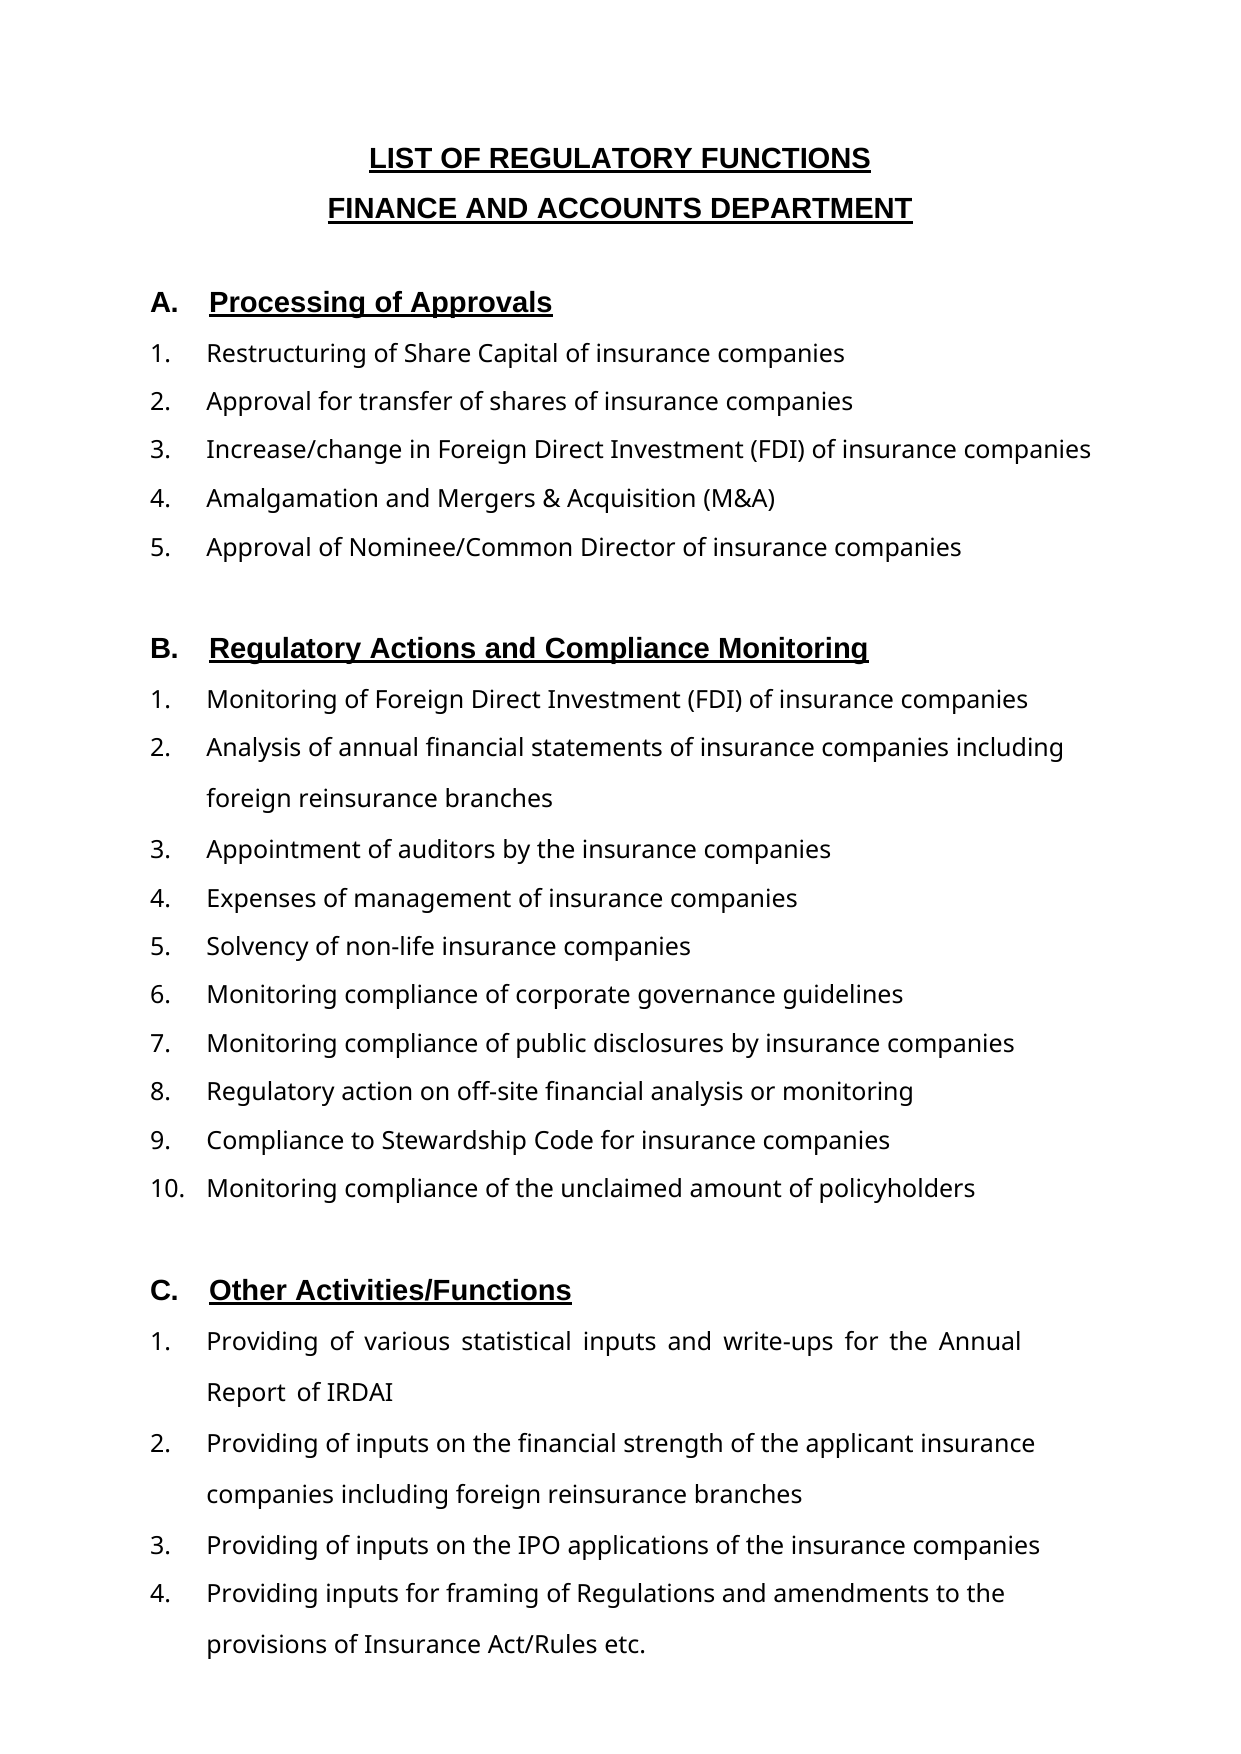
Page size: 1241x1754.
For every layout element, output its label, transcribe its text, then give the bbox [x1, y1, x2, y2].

list Restructuring of Share Capital of insurance companies [150, 335, 1103, 369]
list Approval of Nominee/Common Director of insurance companies [150, 529, 1103, 563]
list Monitoring compliance of corporate governance guidelines [150, 977, 1103, 1011]
list Solvency of non-life insurance companies [150, 929, 1103, 963]
subtitle Other Activities/Functions [150, 1273, 1103, 1306]
list Analysis of annual financial statements of insurance companies including foreign reinsurance branches [150, 730, 1090, 815]
list Approval for transfer of shares of insurance companies [150, 384, 1103, 418]
list Monitoring compliance of public disclosures by insurance companies [150, 1026, 1103, 1059]
list Amalgamation and Mergers & Acquisition (M&A) [150, 481, 1103, 515]
list Increase/change in Foreign Direct Investment (FDI) of insurance companies [150, 432, 1103, 466]
list Regulatory action on off-site financial analysis or monitoring [150, 1074, 1103, 1108]
list Monitoring compliance of the unclaimed amount of policyholders [150, 1171, 1103, 1205]
list Monitoring of Foreign Direct Investment (FDI) of insurance companies [150, 681, 1103, 715]
subtitle Processing of Approvals [150, 285, 1103, 318]
list Compliance to Stewardship Code for insurance companies [150, 1122, 1103, 1156]
list Providing of various statistical inputs and write-ups for the Annual Report of IRDAI [150, 1323, 1090, 1408]
subtitle Regulatory Actions and Compliance Monitoring [150, 631, 1103, 664]
list Providing of inputs on the IPO applications of the insurance companies [150, 1527, 1103, 1561]
list Providing of inputs on the financial strength of the applicant insurance companies including foreign reinsurance branches [150, 1425, 1091, 1510]
list Appointment of auditors by the insurance companies [150, 832, 1103, 866]
text LIST OF REGULATORY FUNCTIONS FINANCE AND ACCOUNTS DEPARTMENT [327, 141, 998, 225]
list Providing inputs for framing of Regulations and amendments to the provisions of Insurance Act/Rules etc. [150, 1576, 1090, 1661]
list Expenses of management of insurance companies [150, 880, 1103, 914]
